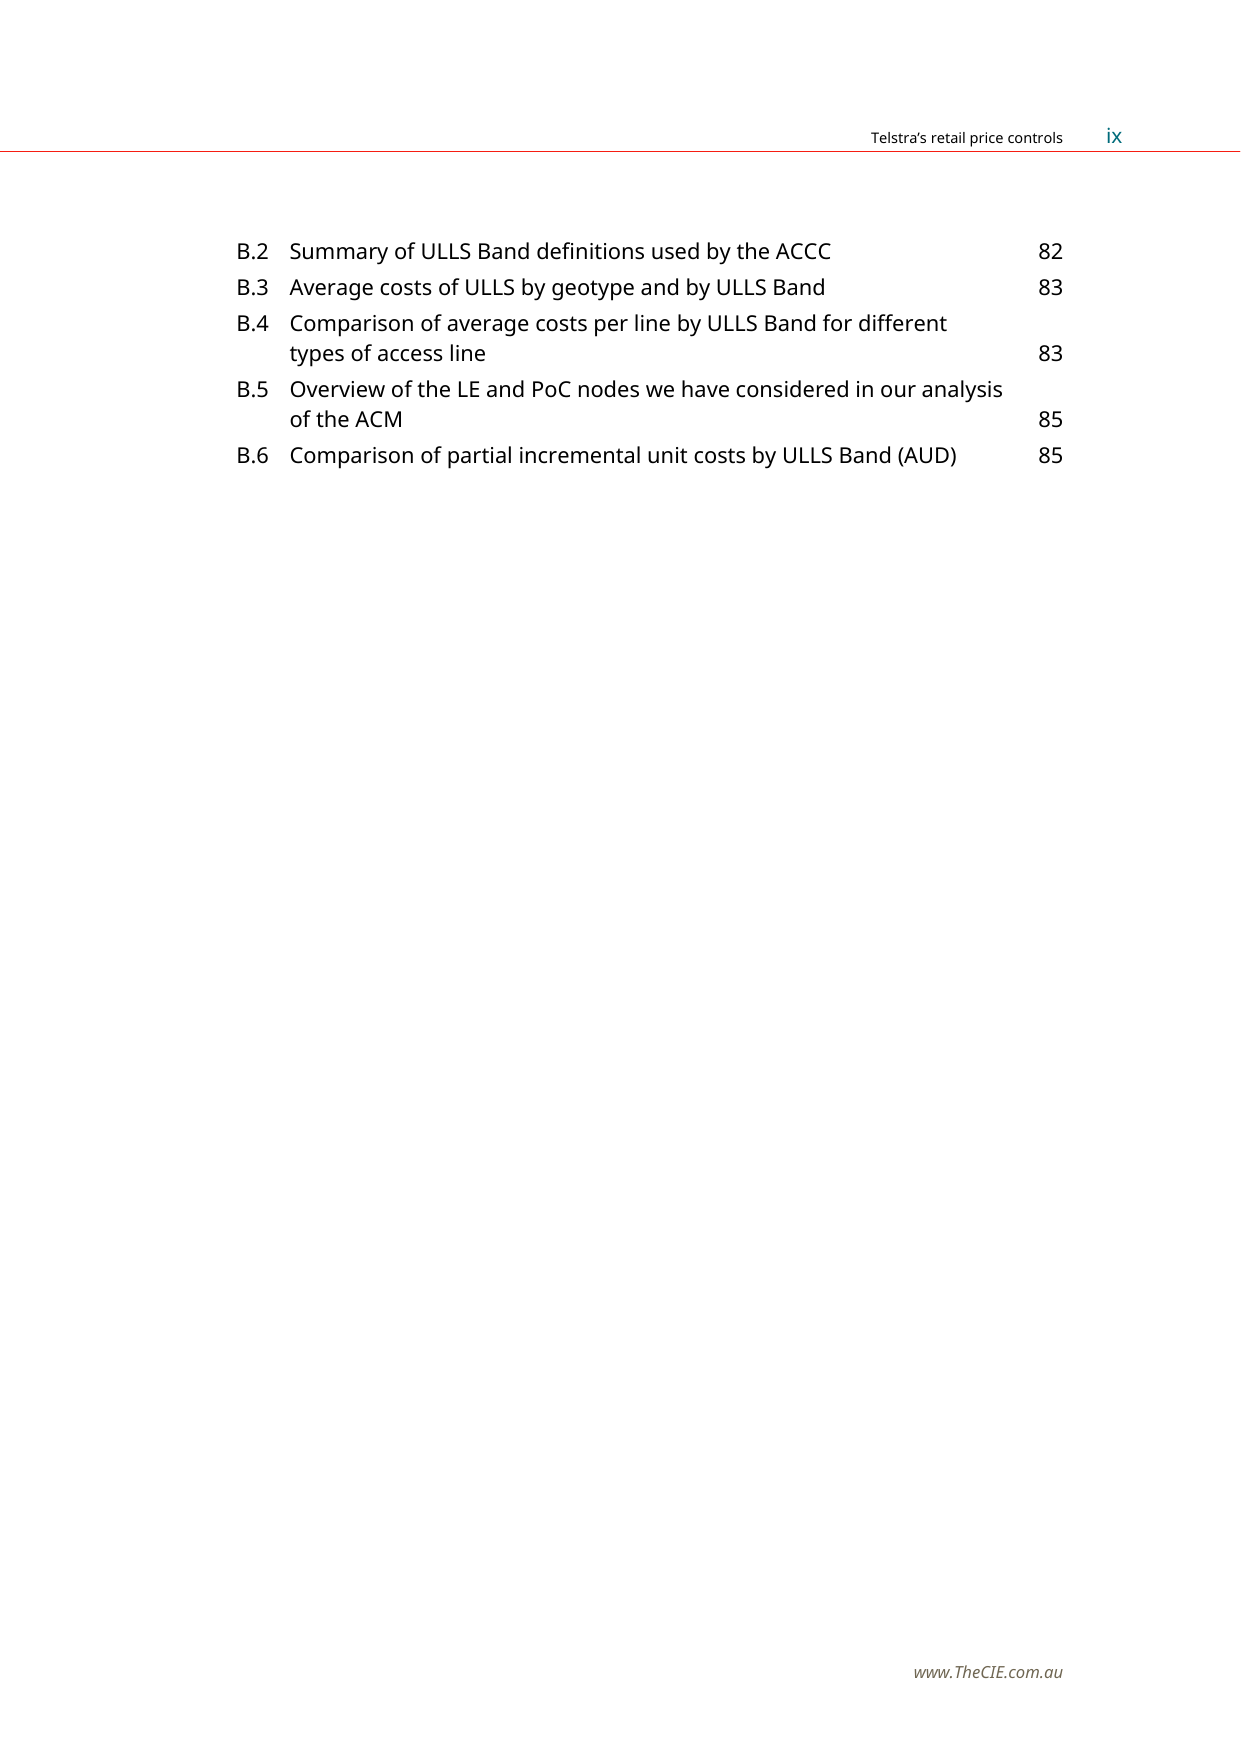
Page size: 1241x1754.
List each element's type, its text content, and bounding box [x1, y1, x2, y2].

text B.2 Summary of ULLS Band definitions used by the ACCC 82 [236, 236, 1004, 266]
text B.3 Average costs of ULLS by geotype and by ULLS Band 83 [236, 272, 1004, 302]
text B.5 Overview of the LE and PoC nodes we have considered in our analysis of the ACM 85 [236, 374, 1004, 434]
text B.6 Comparison of partial incremental unit costs by ULLS Band (AUD) 85 [236, 440, 1004, 470]
text B.4 Comparison of average costs per line by ULLS Band for different types of access line 83 [236, 308, 1004, 368]
